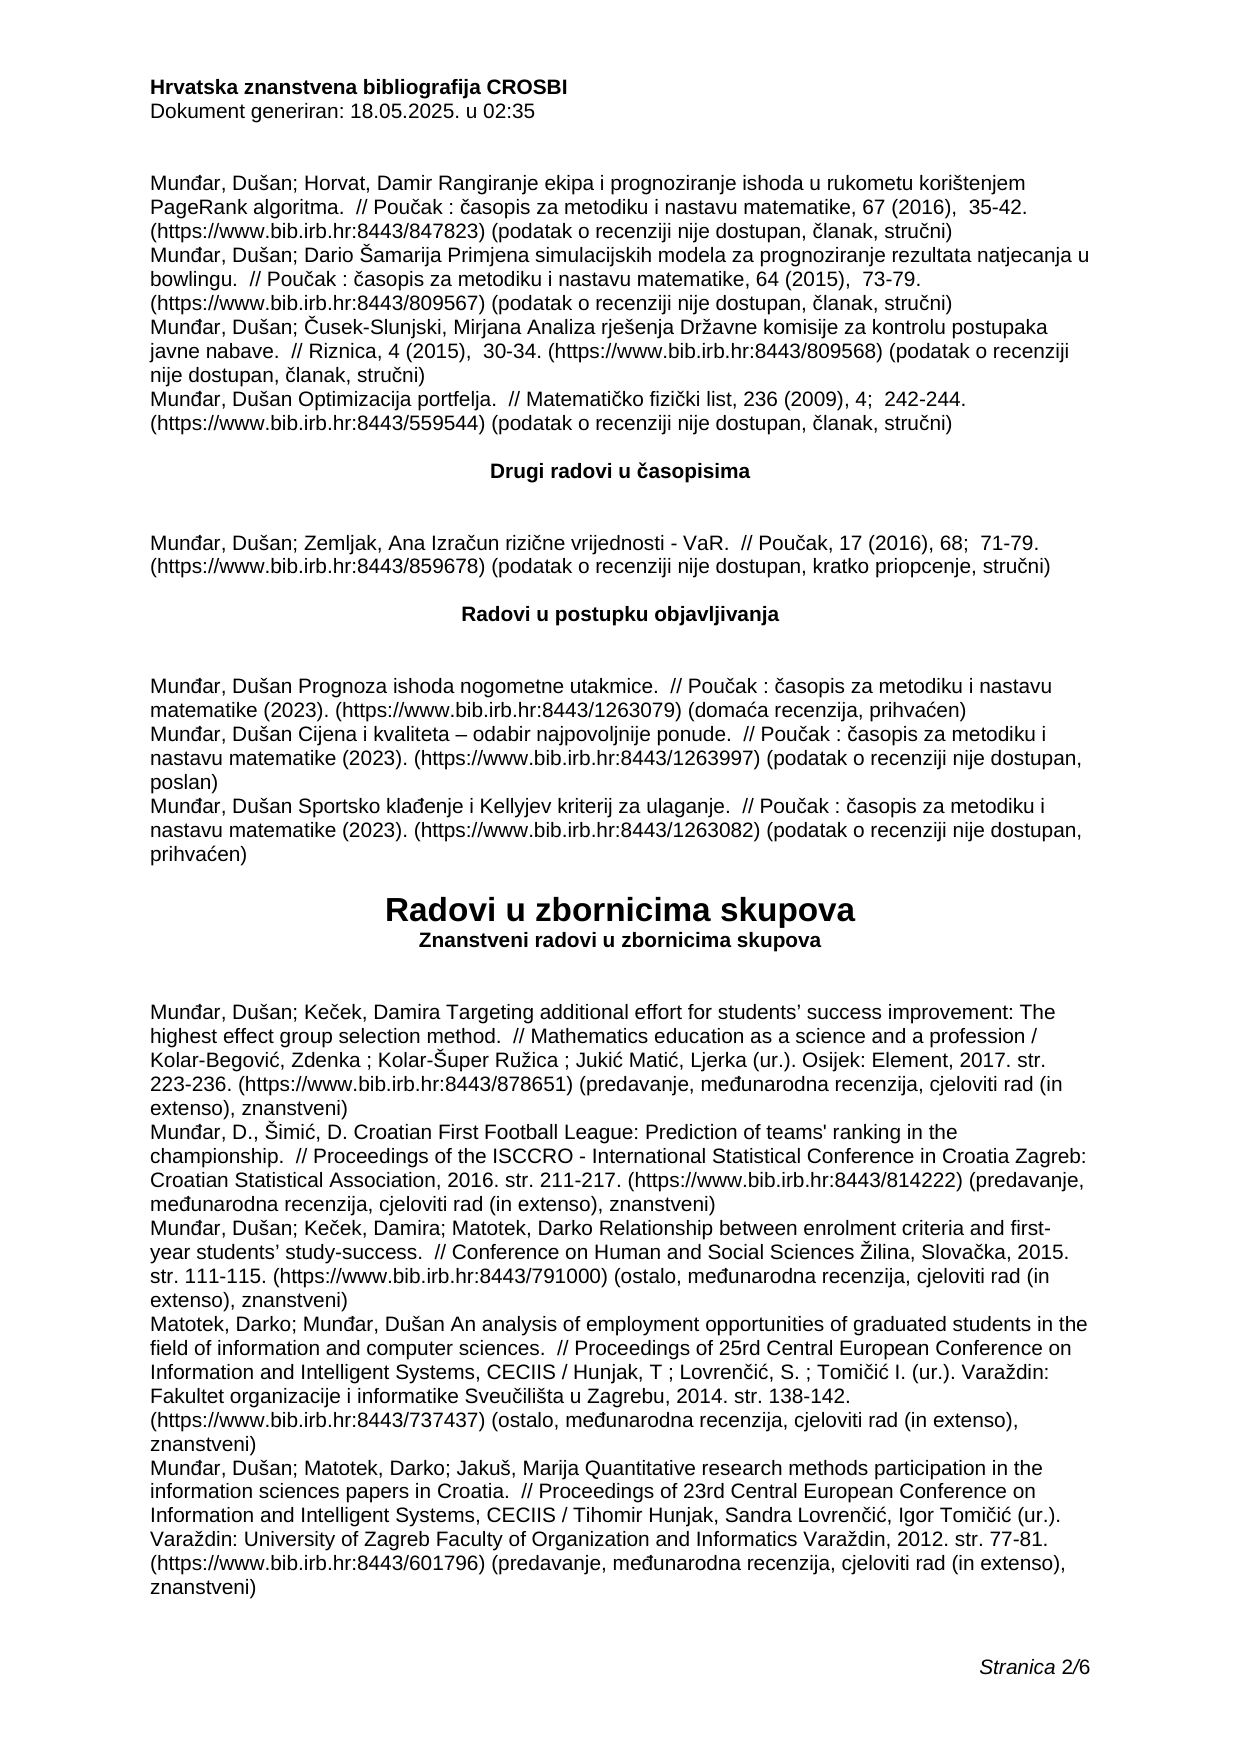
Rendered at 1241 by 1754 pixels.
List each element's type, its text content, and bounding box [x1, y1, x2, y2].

text Munđar, Dušan [150, 387, 1090, 434]
text Munđar, Dušan; Čusek-Slunjski, Mirjana [150, 315, 1090, 387]
subtitle Drugi radovi u časopisima [150, 458, 1090, 482]
text Munđar, Dušan; Keček, Damira [150, 1000, 1090, 1120]
subtitle Znanstveni radovi u zbornicima skupova [150, 928, 1090, 952]
subtitle Radovi u postupku objavljivanja [150, 602, 1090, 626]
text Munđar, Dušan; Matotek, Darko; Jakuš, Marija [150, 1455, 1090, 1599]
text Munđar, Dušan; Keček, Damira; Matotek, Darko [150, 1216, 1090, 1312]
text Munđar, Dušan; Zemljak, Ana [150, 530, 1090, 578]
text Munđar, Dušan [150, 674, 1090, 722]
text Munđar, Dušan [150, 722, 1090, 794]
text Munđar, Dušan [150, 794, 1090, 866]
text Munđar, Dušan; Horvat, Damir [150, 171, 1090, 243]
text Matotek, Darko; Munđar, Dušan [150, 1312, 1090, 1455]
subtitle Radovi u zbornicima skupova [150, 890, 1090, 928]
text Munđar, D., Šimić, D. [150, 1120, 1090, 1216]
text Munđar, Dušan; Dario Šamarija [150, 243, 1090, 315]
